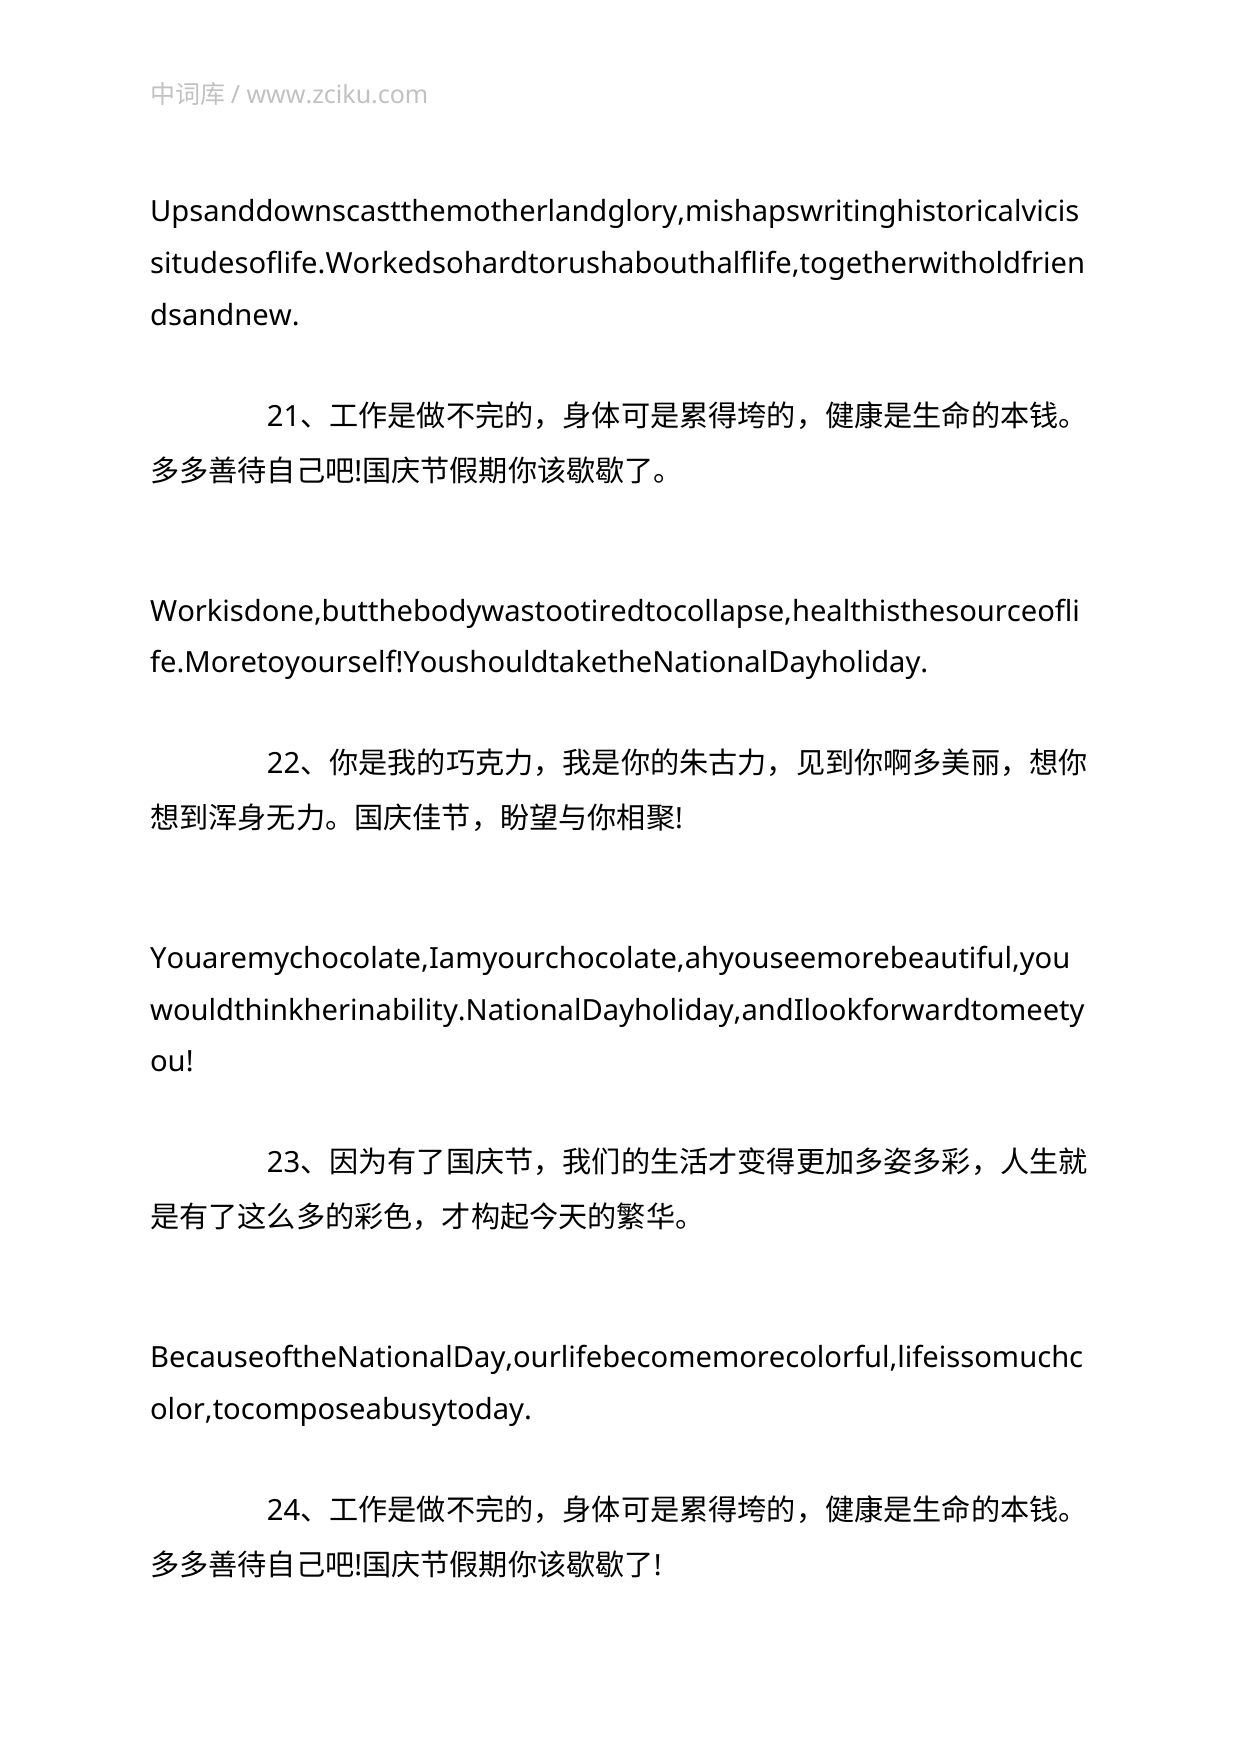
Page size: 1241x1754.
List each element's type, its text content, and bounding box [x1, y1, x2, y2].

text Workisdone,butthebodywastootiredtocollapse,healthisthesourceoflife.Moretoyourself!YoushouldtaketheNationalDayholiday. [150, 549, 1090, 681]
text 22、你是我的巧克力，我是你的朱古力，见到你啊多美丽，想你想到浑身无力。国庆佳节，盼望与你相聚! [150, 740, 1090, 837]
text BecauseoftheNationalDay,ourlifebecomemorecolorful,lifeissomuchcolor,tocomposeabusytoday. [150, 1296, 1090, 1428]
text 24、工作是做不完的，身体可是累得垮的，健康是生命的本钱。多多善待自己吧!国庆节假期你该歇歇了! [150, 1486, 1090, 1584]
text 21、工作是做不完的，身体可是累得垮的，健康是生命的本钱。多多善待自己吧!国庆节假期你该歇歇了。 [150, 392, 1090, 489]
text 23、因为有了国庆节，我们的生活才变得更加多姿多彩，人生就是有了这么多的彩色，才构起今天的繁华。 [150, 1139, 1090, 1236]
text Upsanddownscastthemotherlandglory,mishapswritinghistoricalvicissitudesoflife.Workedsohardtorushabouthalflife,togetherwitholdfriendsandnew. [150, 150, 1090, 333]
text Youaremychocolate,Iamyourchocolate,ahyouseemorebeautiful,youwouldthinkherinability.NationalDayholiday,andIlookforwardtomeetyou! [150, 897, 1090, 1080]
